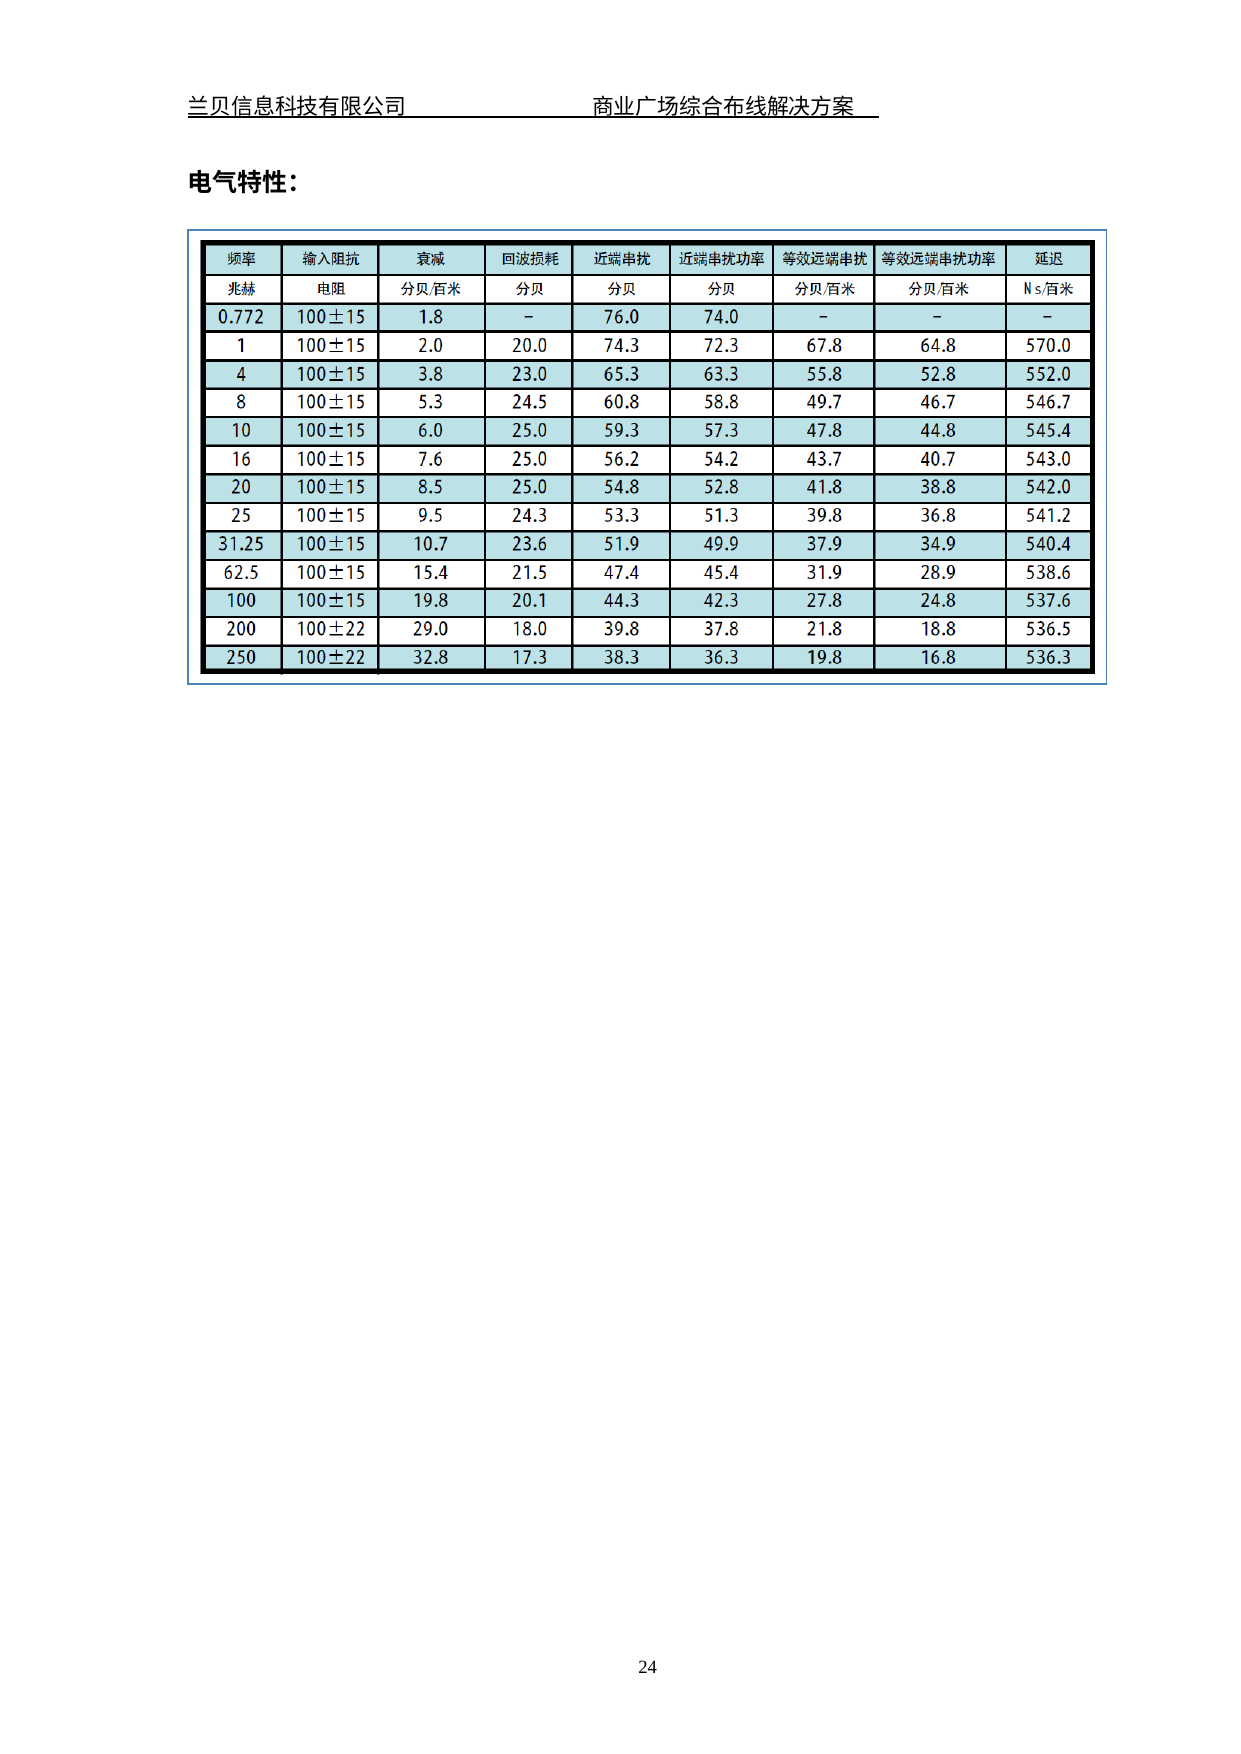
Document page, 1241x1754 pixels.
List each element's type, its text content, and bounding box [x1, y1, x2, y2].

text 电气特性： [187, 162, 1107, 199]
